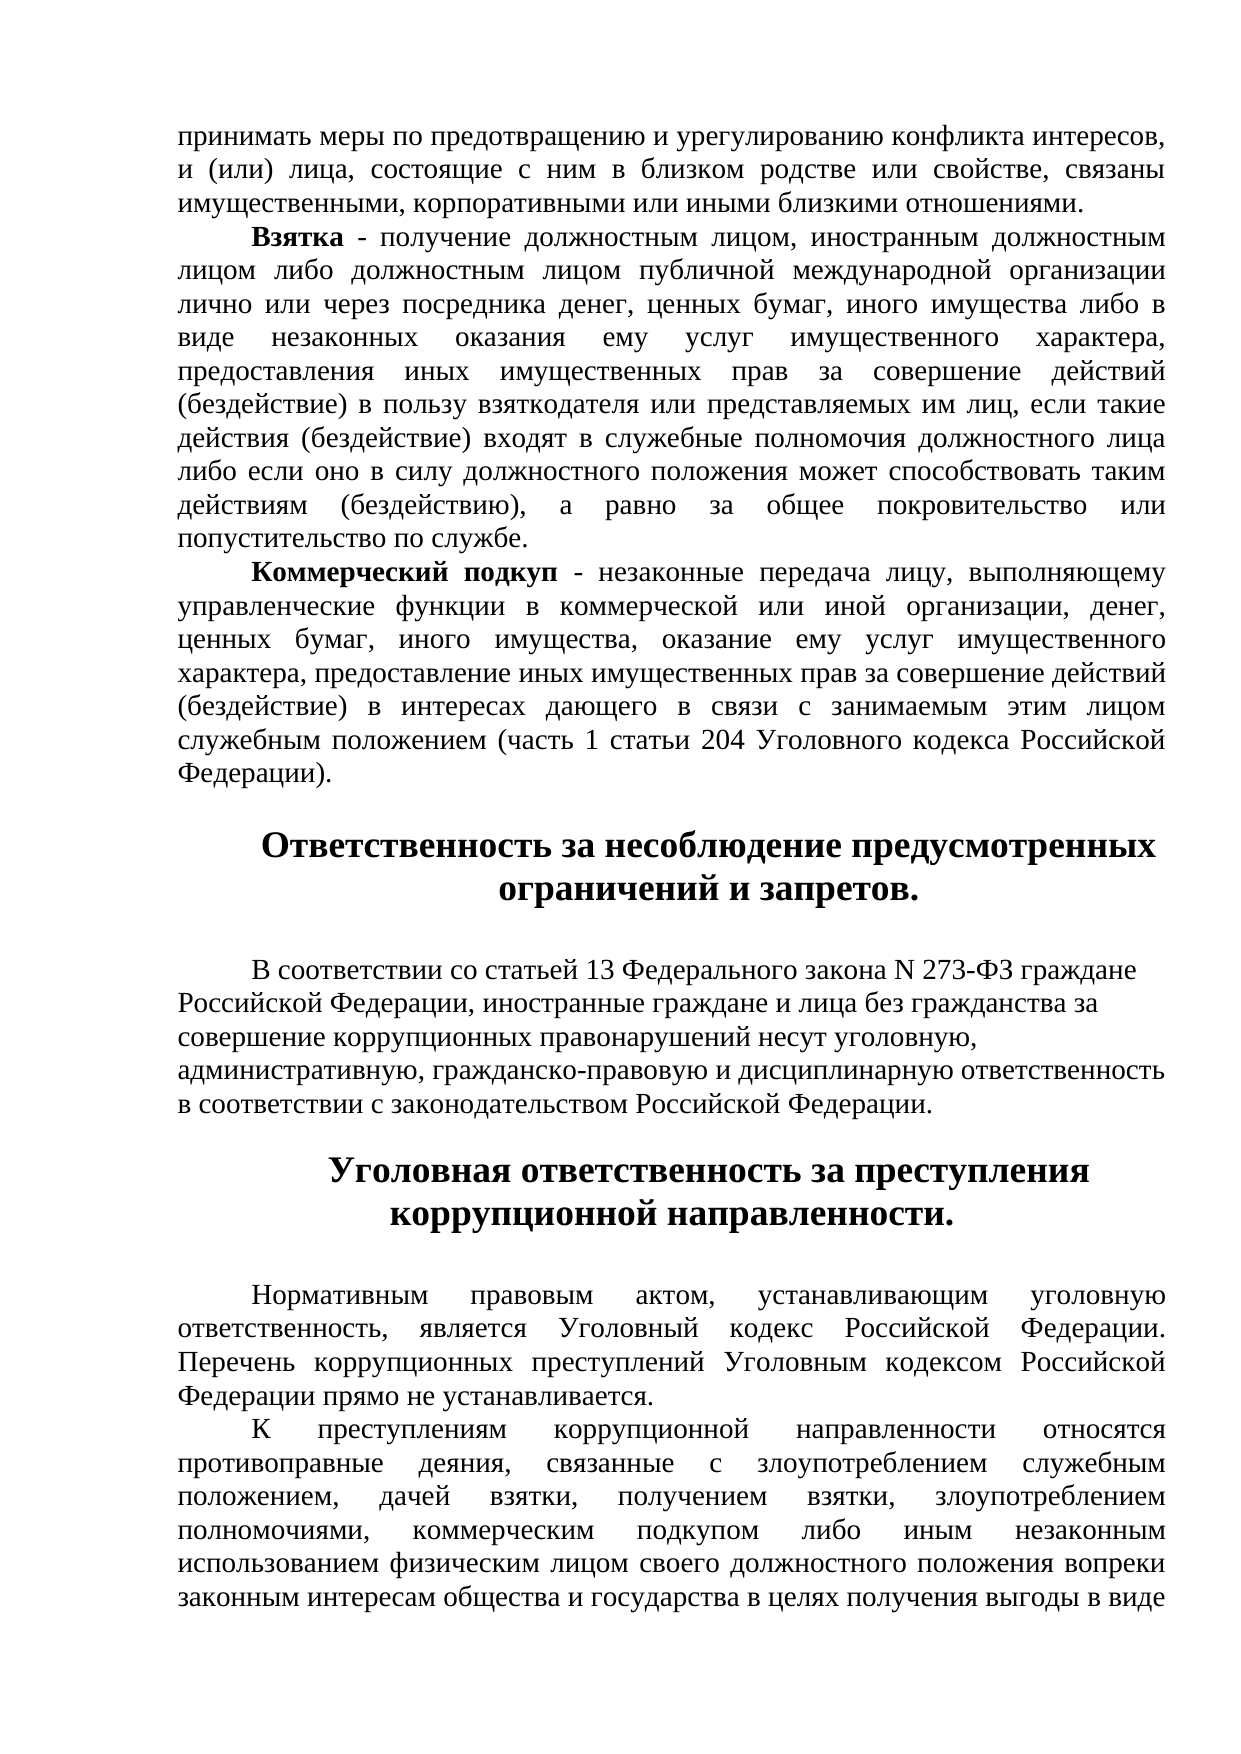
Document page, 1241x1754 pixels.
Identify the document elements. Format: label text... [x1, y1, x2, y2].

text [177, 1411, 1167, 1612]
text Взятка - получение должностным лицом, иностранным должностным лицом либо должностным лицом публичной международной организации лично или через посредника денег, ценных бумаг, иного имущества либо в виде незаконных оказания ему услуг имущественного характера, предоставления иных имущественных прав за совершение действий (бездействие) в пользу взяткодателя или представляемых им лиц, если такие действия (бездействие) входят в служебные полномочия должностного лица либо если оно в силу должностного положения может способствовать таким действиям (бездействию), а равно за общее покровительство или попустительство по службе. [177, 219, 1167, 554]
text Нормативным правовым актом, устанавливающим уголовную ответственность, является Уголовный кодекс Российской Федерации. Перечень коррупционных преступлений Уголовным кодексом Российской Федерации прямо не устанавливается. [177, 1277, 1167, 1411]
text Уголовная ответственность за преступления коррупционной направленности. [177, 1148, 1167, 1234]
text Коммерческий подкуп - незаконные передача лицу, выполняющему управленческие функции в коммерческой или иной организации, денег, ценных бумаг, иного имущества, оказание ему услуг имущественного характера, предоставление иных имущественных прав за совершение действий (бездействие) в интересах дающего в связи с занимаемым этим лицом служебным положением (часть 1 статьи 204 Уголовного кодекса Российской Федерации). [177, 554, 1167, 789]
text В соответствии со статьей 13 Федерального закона N 273-ФЗ граждане Российской Федерации, иностранные граждане и лица без гражданства за совершение коррупционных правонарушений несут уголовную, административную, гражданско-правовую и дисциплинарную ответственность в соответствии с законодательством Российской Федерации. [177, 952, 1167, 1119]
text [177, 118, 1167, 219]
text Ответственность за несоблюдение предусмотренных ограничений и запретов. [251, 822, 1167, 909]
